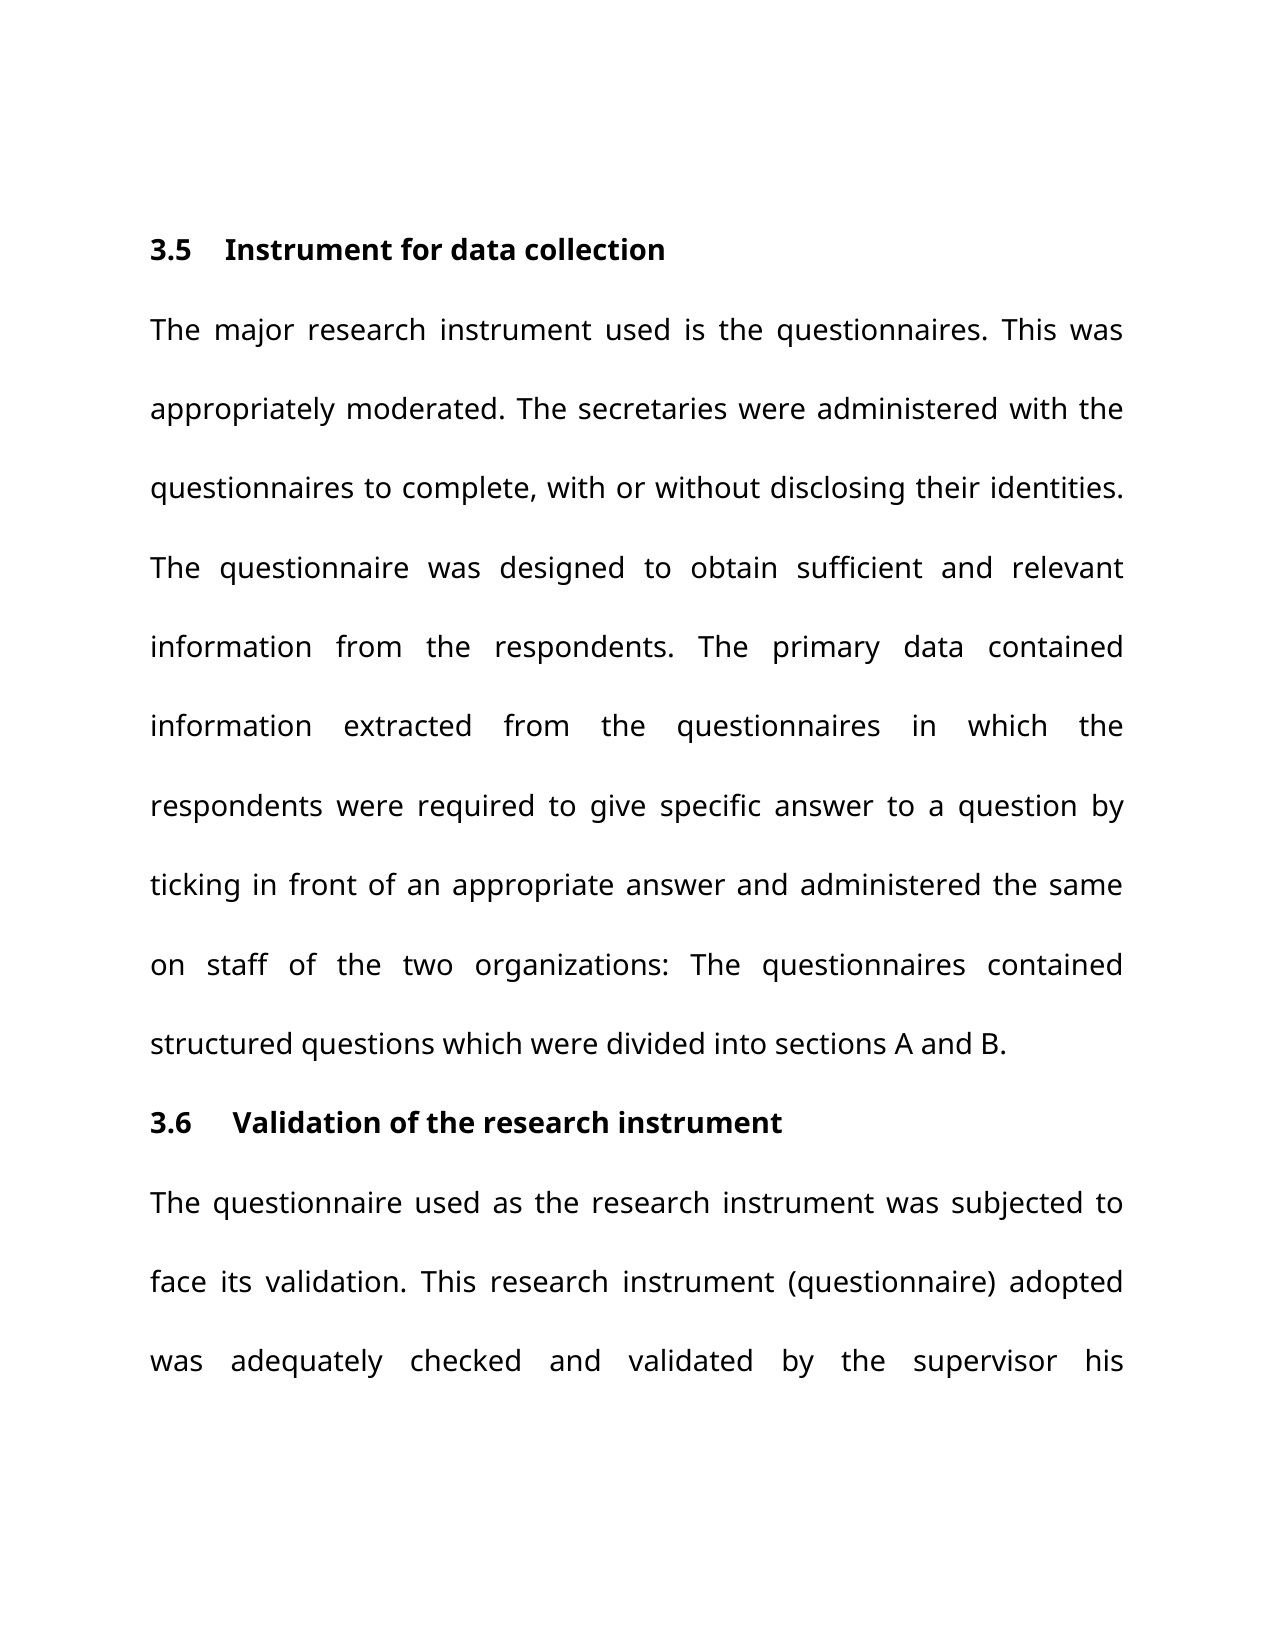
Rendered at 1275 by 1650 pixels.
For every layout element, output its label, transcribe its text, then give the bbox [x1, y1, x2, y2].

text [150, 1182, 1125, 1380]
text 3.5 Instrument for data collection [150, 229, 1125, 269]
list Validation of the research instrument [150, 1102, 1125, 1142]
text The major research instrument used is the questionnaires. This was appropriately moderated. The secretaries were administered with the questionnaires to complete, with or without disclosing their identities. The questionnaire was designed to obtain sufficient and relevant information from the respondents. The primary data contained information extracted from the questionnaires in which the respondents were required to give specific answer to a question by ticking in front of an appropriate answer and administered the same on staff of the two organizations: The questionnaires contained structured questions which were divided into sections A and B. [150, 309, 1125, 1063]
